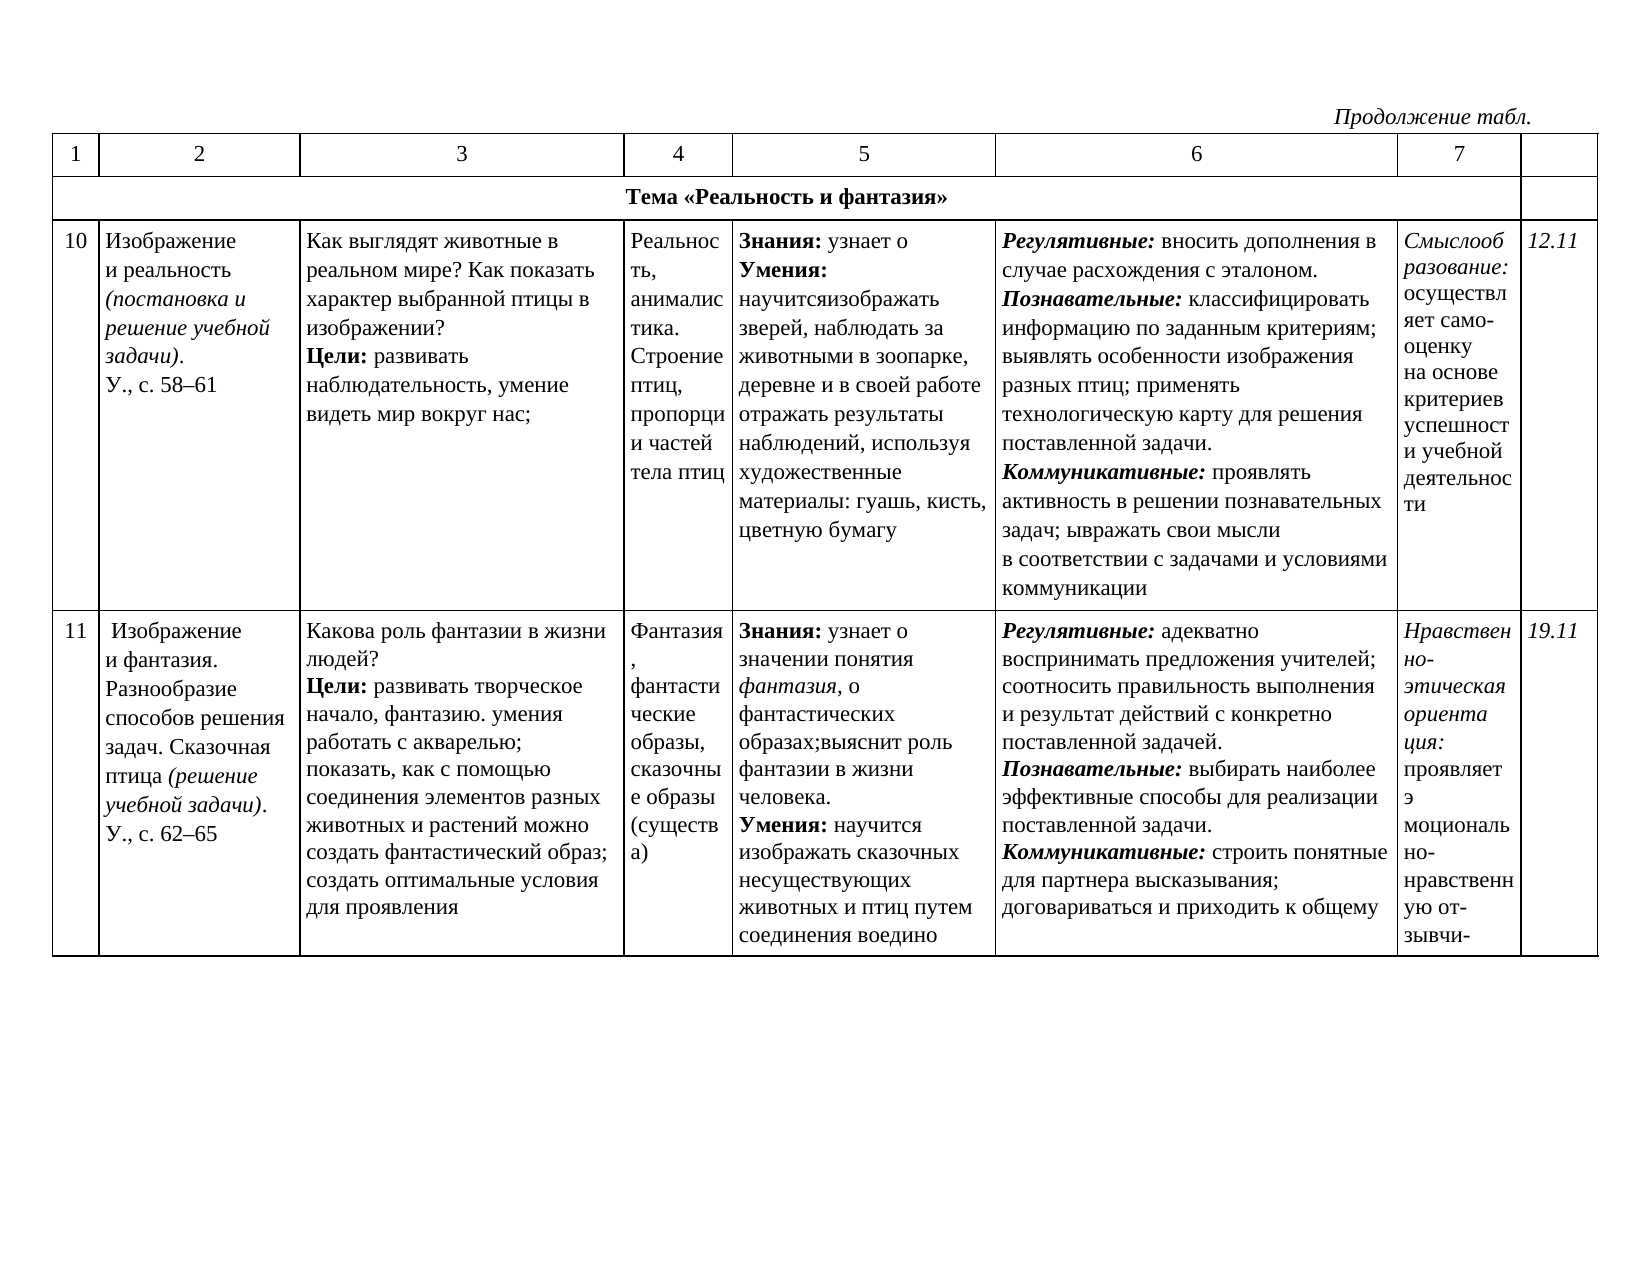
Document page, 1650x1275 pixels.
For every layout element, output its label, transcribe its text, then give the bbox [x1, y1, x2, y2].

table_cell 19.11 [1522, 611, 1597, 955]
table_header 3 [301, 134, 623, 176]
table_cell Знания: узнает о значении понятия фантазия, о фантастических образах;выяснит роль фантазии в жизни человека. Умения: научится изображать сказочных несуществующих животных и птиц путем соединения воедино [733, 611, 995, 955]
table_header 1 [53, 134, 98, 176]
table_cell Фантазия, фантастические образы, сказочные образы (существа) [625, 611, 732, 955]
text Продолжение табл. [118, 103, 1532, 130]
table_header [1522, 134, 1597, 176]
table_cell Регулятивные: адекватно воспринимать предложения учителей; соотносить правильность выполнения и результат действий с конкретно поставленной задачей. Познавательные: выбирать наиболее эффективные способы для реализации поставленной задачи. Коммуникативные: строить понятные для партнера высказывания; договариваться и приходить к общему [996, 611, 1397, 955]
table_cell Какова роль фантазии в жизни людей? Цели: развивать творческое начало, фантазию. умения работать с акварелью; показать, как с помощью соединения элементов разных животных и растений можно создать фантастический образ; создать оптимальные условия для проявления [301, 611, 623, 955]
table_header 6 [996, 134, 1397, 176]
table_cell Смыслообразование: осуществляет само-оценку на основе критериев успешности учебной деятельности [1398, 221, 1520, 609]
table_cell Изображение и реальность (постановка и решение учебной задачи). У., с. 58–61 [100, 221, 299, 609]
table_header 5 [733, 134, 995, 176]
table_cell Нравственно-этическая ориента ция: проявляет эмоционально-нравственную от-зывчи- [1398, 611, 1520, 955]
table_cell 11 [53, 611, 98, 955]
table_header 2 [100, 134, 299, 176]
table_cell Тема «Реальность и фантазия» [53, 177, 1520, 219]
table_cell Реальность, анималистика. Строение птиц, пропорции частей тела птиц [625, 221, 732, 609]
table_cell 10 [53, 221, 98, 609]
table_cell Изображение и фантазия. Разнообразие способов решения задач. Сказочная птица (решение учебной задачи). У., с. 62–65 [100, 611, 299, 955]
table_header 4 [625, 134, 732, 176]
table_cell Регулятивные: вносить дополнения в случае расхождения с эталоном. Познавательные: классифицировать информацию по заданным критериям; выявлять особенности изображения разных птиц; применять технологическую карту для решения поставленной задачи. Коммуникативные: проявлять активность в решении познавательных задач; ывражать свои мысли в соответствии с задачами и условиями коммуникации [996, 221, 1397, 609]
table_header 7 [1398, 134, 1520, 176]
table_cell Знания: узнает о Умения: научитсяизображать зверей, наблюдать за животными в зоопарке, деревне и в своей работе отражать результаты наблюдений, используя художественные материалы: гуашь, кисть, цветную бумагу [733, 221, 995, 609]
table_cell 12.11 [1522, 221, 1597, 609]
table_cell Как выглядят животные в реальном мире? Как показать характер выбранной птицы в изображении? Цели: развивать наблюдательность, умение видеть мир вокруг нас; [301, 221, 623, 609]
table_cell [1522, 177, 1597, 219]
